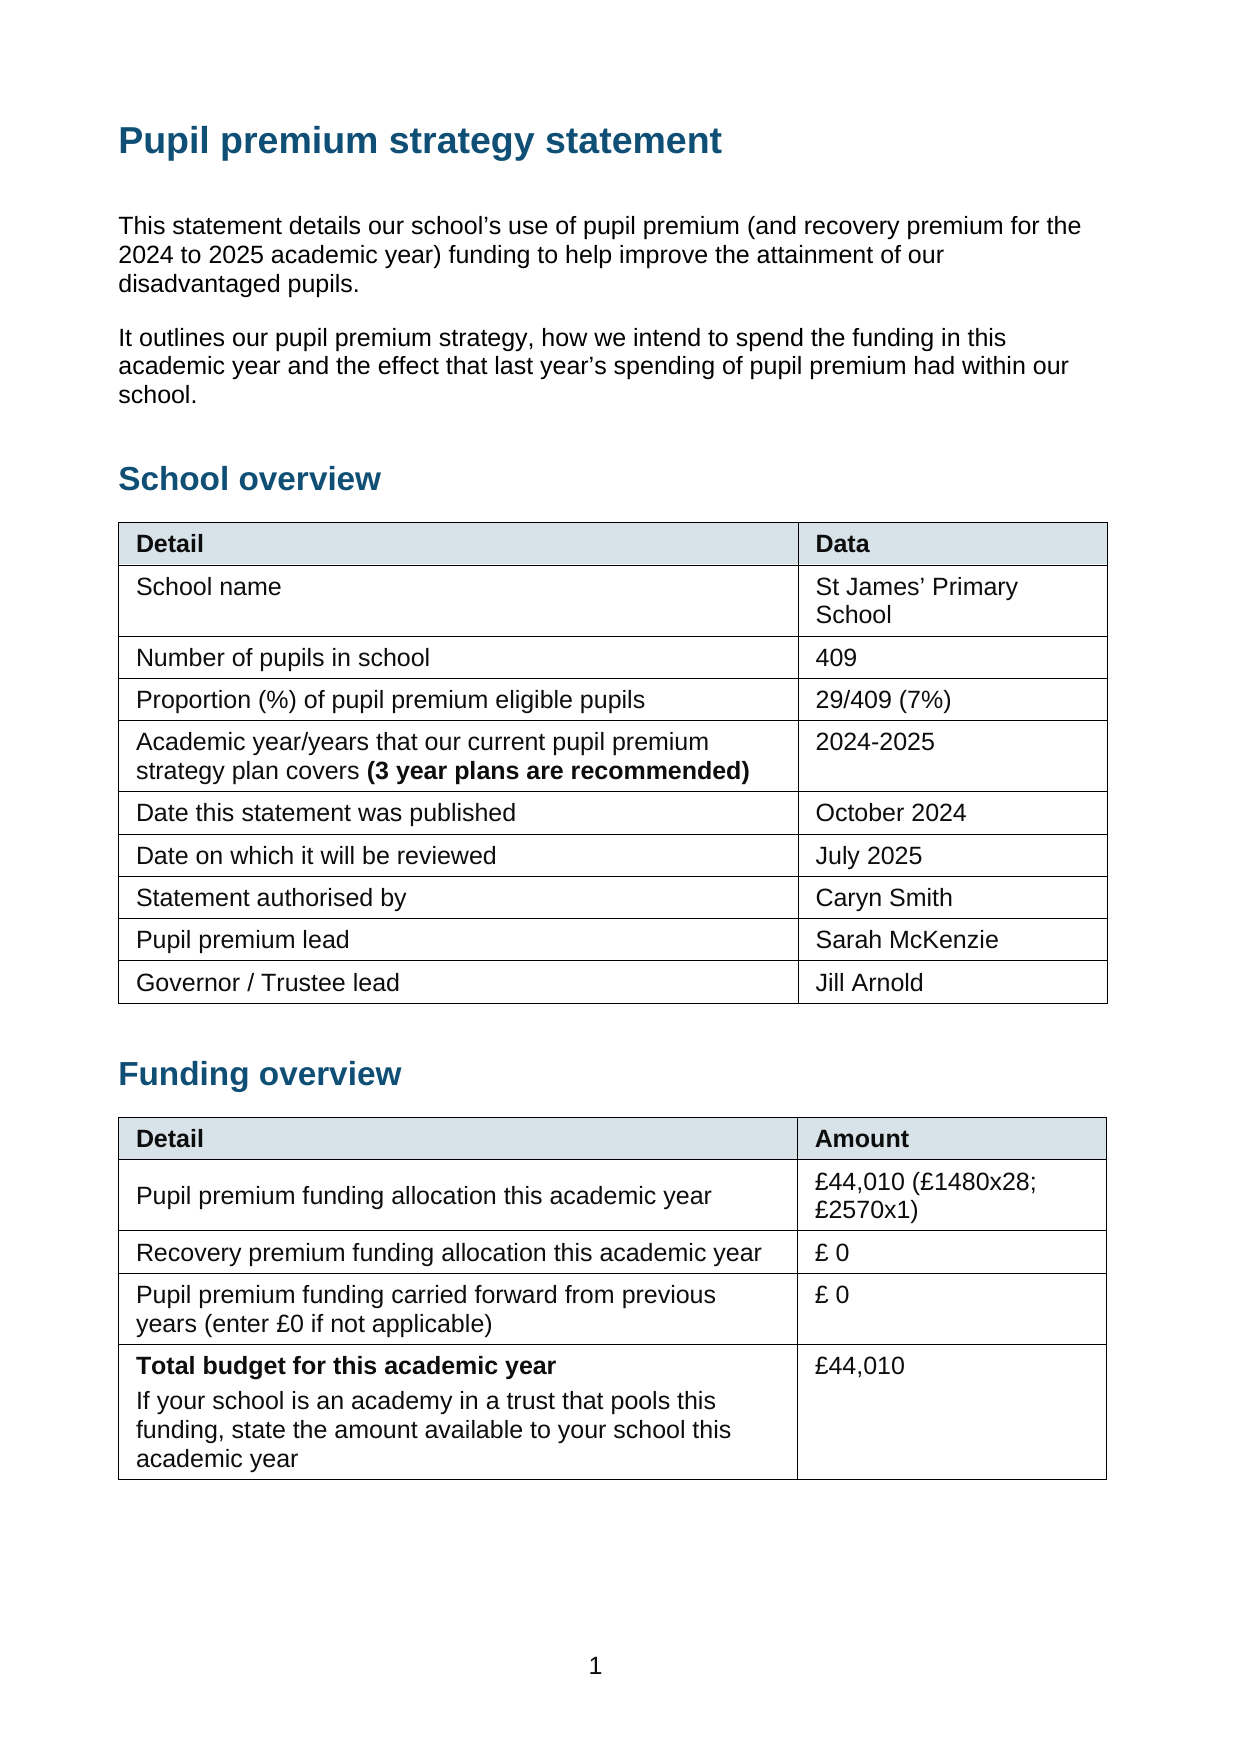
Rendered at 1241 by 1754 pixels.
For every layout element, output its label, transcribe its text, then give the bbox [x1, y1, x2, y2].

table_cell Sarah McKenzie [799, 919, 1107, 960]
subtitle School overview [118, 459, 1107, 497]
table_cell October 2024 [799, 792, 1107, 833]
table_cell Date this statement was published [119, 792, 798, 833]
table_cell £ 0 [798, 1274, 1106, 1344]
table_cell £44,010 (£1480x28; £2570x1) [798, 1160, 1106, 1230]
text Funding overview [118, 1054, 1107, 1092]
table_cell Governor / Trustee lead [119, 961, 798, 1003]
subtitle This statement details our school’s use of pupil premium (and recovery premium for the 2024 to 2025 academic year) funding to help improve the attainment of our disadvantaged pupils. [118, 211, 1107, 297]
table_cell July 2025 [799, 835, 1107, 876]
subtitle It outlines our pupil premium strategy, how we intend to spend the funding in this academic year and the effect that last year’s spending of pupil premium had within our school. [118, 322, 1107, 409]
table_cell Pupil premium lead [119, 919, 798, 960]
table_cell Caryn Smith [799, 877, 1107, 918]
table_cell 2024-2025 [799, 721, 1107, 791]
subtitle Pupil premium strategy statement [118, 118, 1107, 161]
table_cell Statement authorised by [119, 877, 798, 918]
table_cell Jill Arnold [799, 961, 1107, 1003]
table_header Amount [798, 1118, 1106, 1159]
table_cell £ 0 [798, 1231, 1106, 1273]
table_cell Recovery premium funding allocation this academic year [119, 1231, 797, 1273]
table_cell Proportion (%) of pupil premium eligible pupils [119, 679, 798, 720]
table_cell St James’ Primary School [799, 566, 1107, 636]
table_header Data [799, 523, 1107, 564]
table_header Detail [119, 523, 798, 564]
table_cell 29/409 (7%) [799, 679, 1107, 720]
table_cell Date on which it will be reviewed [119, 835, 798, 876]
table_cell School name [119, 566, 798, 636]
table_cell 409 [799, 637, 1107, 678]
table_header Detail [119, 1118, 797, 1159]
table_cell Academic year/years that our current pupil premium strategy plan covers (3 year plans are recommended) [119, 721, 798, 791]
table_cell Number of pupils in school [119, 637, 798, 678]
table_cell Pupil premium funding carried forward from previous years (enter £0 if not applicable) [119, 1274, 797, 1344]
table_cell £44,010 [798, 1345, 1106, 1478]
table_cell Pupil premium funding allocation this academic year [119, 1160, 797, 1230]
table_cell Total budget for this academic year If your school is an academy in a trust that pools this funding, state the amount available to your school this academic year [119, 1345, 797, 1478]
